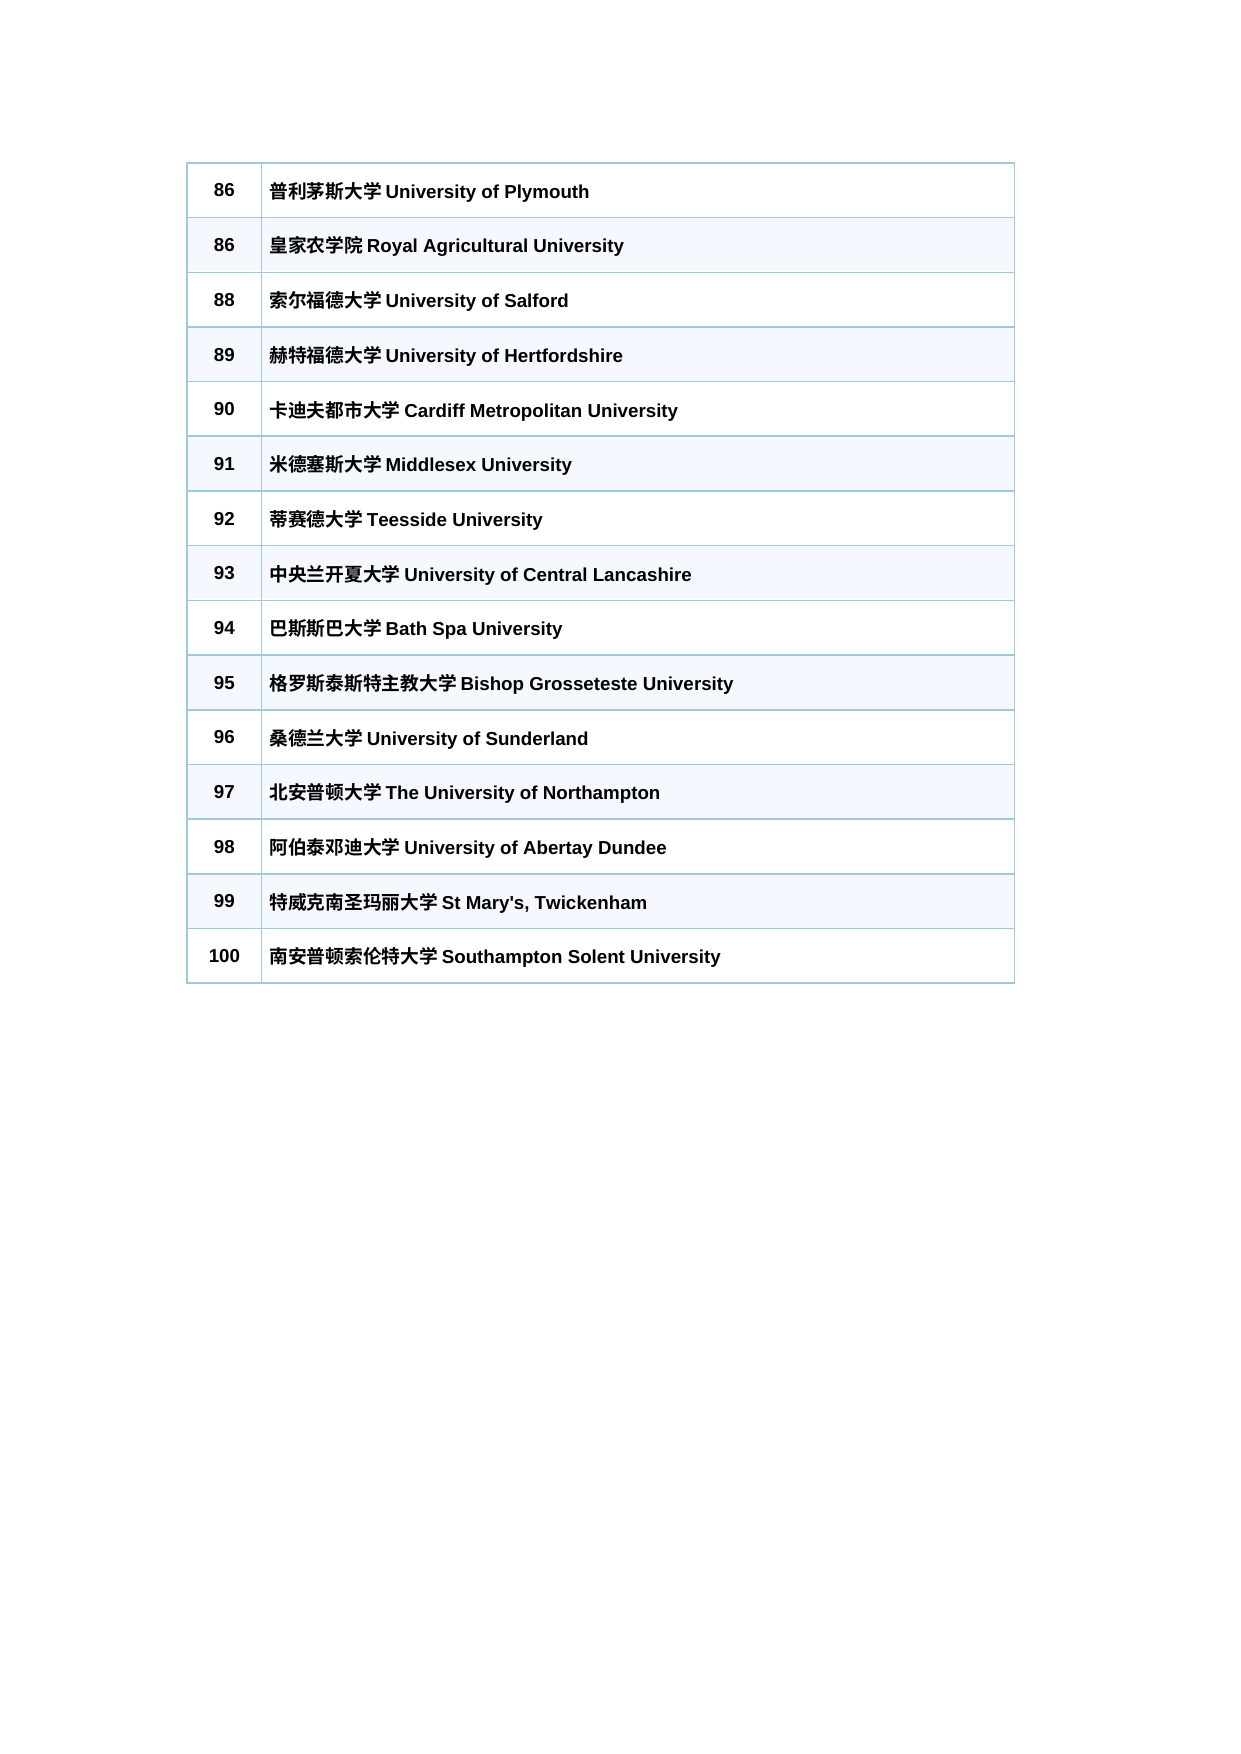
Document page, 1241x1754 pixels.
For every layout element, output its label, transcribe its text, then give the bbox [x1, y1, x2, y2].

table_cell 86 [188, 218, 261, 271]
table_cell 91 [188, 437, 261, 490]
table_cell 普利茅斯大学University of Plymouth [262, 164, 1014, 217]
table_cell 95 [188, 656, 261, 709]
table_cell 92 [188, 492, 261, 545]
table_cell 94 [188, 601, 261, 654]
table_cell 格罗斯泰斯特主教大学Bishop Grosseteste University [262, 656, 1014, 709]
table_cell 86 [188, 164, 261, 217]
table_cell 97 [188, 765, 261, 818]
table_cell 桑德兰大学University of Sunderland [262, 711, 1014, 763]
table_cell 99 [188, 875, 261, 928]
table_cell 巴斯斯巴大学Bath Spa University [262, 601, 1014, 654]
table_cell 皇家农学院Royal Agricultural University [262, 218, 1014, 271]
table_cell 特威克南圣玛丽大学St Mary's, Twickenham [262, 875, 1014, 928]
table_cell 卡迪夫都市大学Cardiff Metropolitan University [262, 382, 1014, 435]
table_cell 90 [188, 382, 261, 435]
table_cell 89 [188, 328, 261, 381]
table_cell 98 [188, 820, 261, 873]
table_cell 96 [188, 711, 261, 763]
table_cell 阿伯泰邓迪大学University of Abertay Dundee [262, 820, 1014, 873]
table_cell 蒂赛德大学Teesside University [262, 492, 1014, 545]
table_cell 赫特福德大学University of Hertfordshire [262, 328, 1014, 381]
table_cell 米德塞斯大学Middlesex University [262, 437, 1014, 490]
table_cell 北安普顿大学The University of Northampton [262, 765, 1014, 818]
table_cell 100 [188, 929, 261, 982]
table_cell 南安普顿索伦特大学Southampton Solent University [262, 929, 1014, 982]
table_cell 中央兰开夏大学University of Central Lancashire [262, 546, 1014, 599]
table_cell 93 [188, 546, 261, 599]
table_cell 88 [188, 273, 261, 326]
table_cell 索尔福德大学University of Salford [262, 273, 1014, 326]
